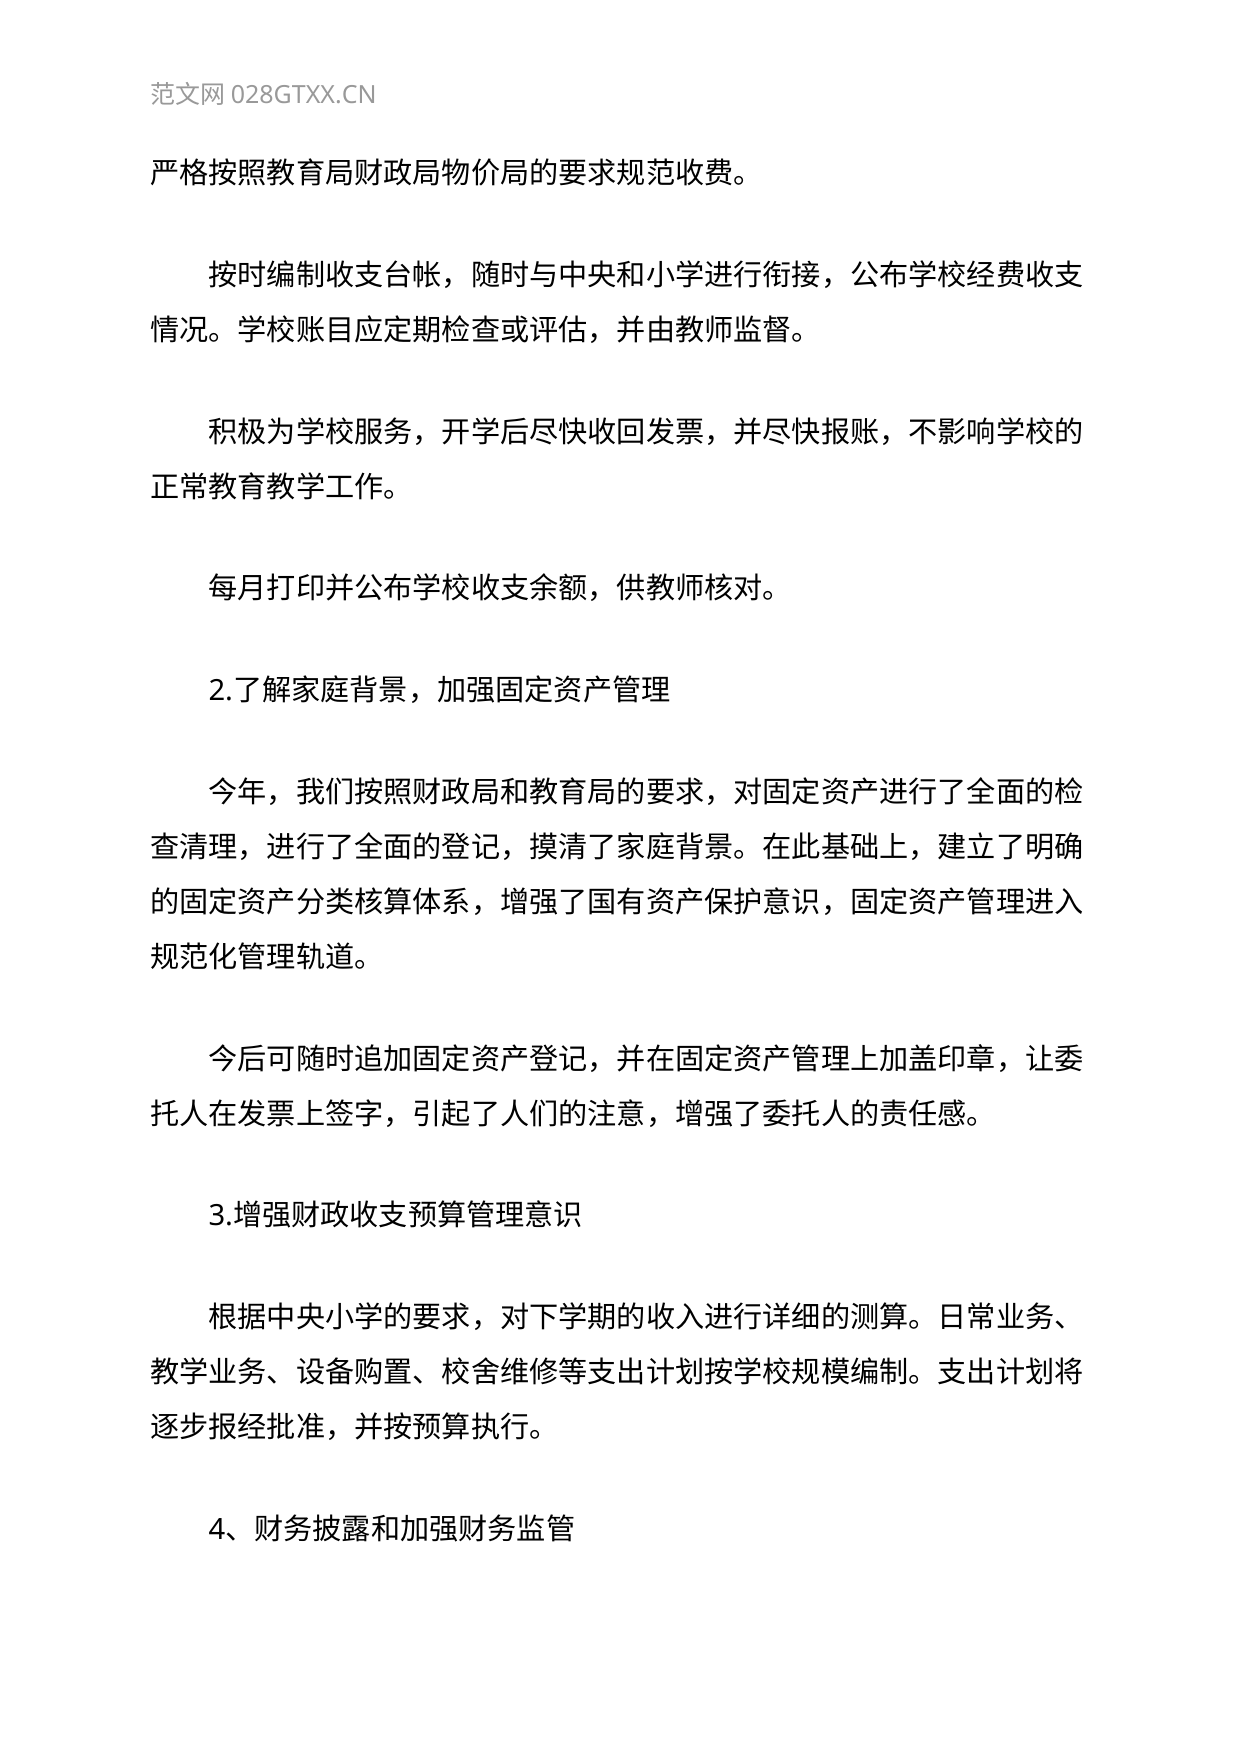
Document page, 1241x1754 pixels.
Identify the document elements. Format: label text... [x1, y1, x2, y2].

text 每月打印并公布学校收支余额，供教师核对。 [150, 565, 1090, 607]
text 今年，我们按照财政局和教育局的要求，对固定资产进行了全面的检查清理，进行了全面的登记，摸清了家庭背景。在此基础上，建立了明确的固定资产分类核算体系，增强了国有资产保护意识，固定资产管理进入规范化管理轨道。 [150, 769, 1090, 976]
text 今后可随时追加固定资产登记，并在固定资产管理上加盖印章，让委托人在发票上签字，引起了人们的注意，增强了委托人的责任感。 [150, 1035, 1090, 1132]
text 3.增强财政收支预算管理意识 [150, 1192, 1090, 1234]
text 4、财务披露和加强财务监管 [150, 1506, 1090, 1548]
text 根据中央小学的要求，对下学期的收入进行详细的测算。日常业务、教学业务、设备购置、校舍维修等支出计划按学校规模编制。支出计划将逐步报经批准，并按预算执行。 [150, 1294, 1090, 1446]
text 2.了解家庭背景，加强固定资产管理 [150, 667, 1090, 709]
text 积极为学校服务，开学后尽快收回发票，并尽快报账，不影响学校的正常教育教学工作。 [150, 408, 1090, 506]
text 按时编制收支台帐，随时与中央和小学进行衔接，公布学校经费收支情况。学校账目应定期检查或评估，并由教师监督。 [150, 252, 1090, 349]
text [150, 150, 1090, 192]
